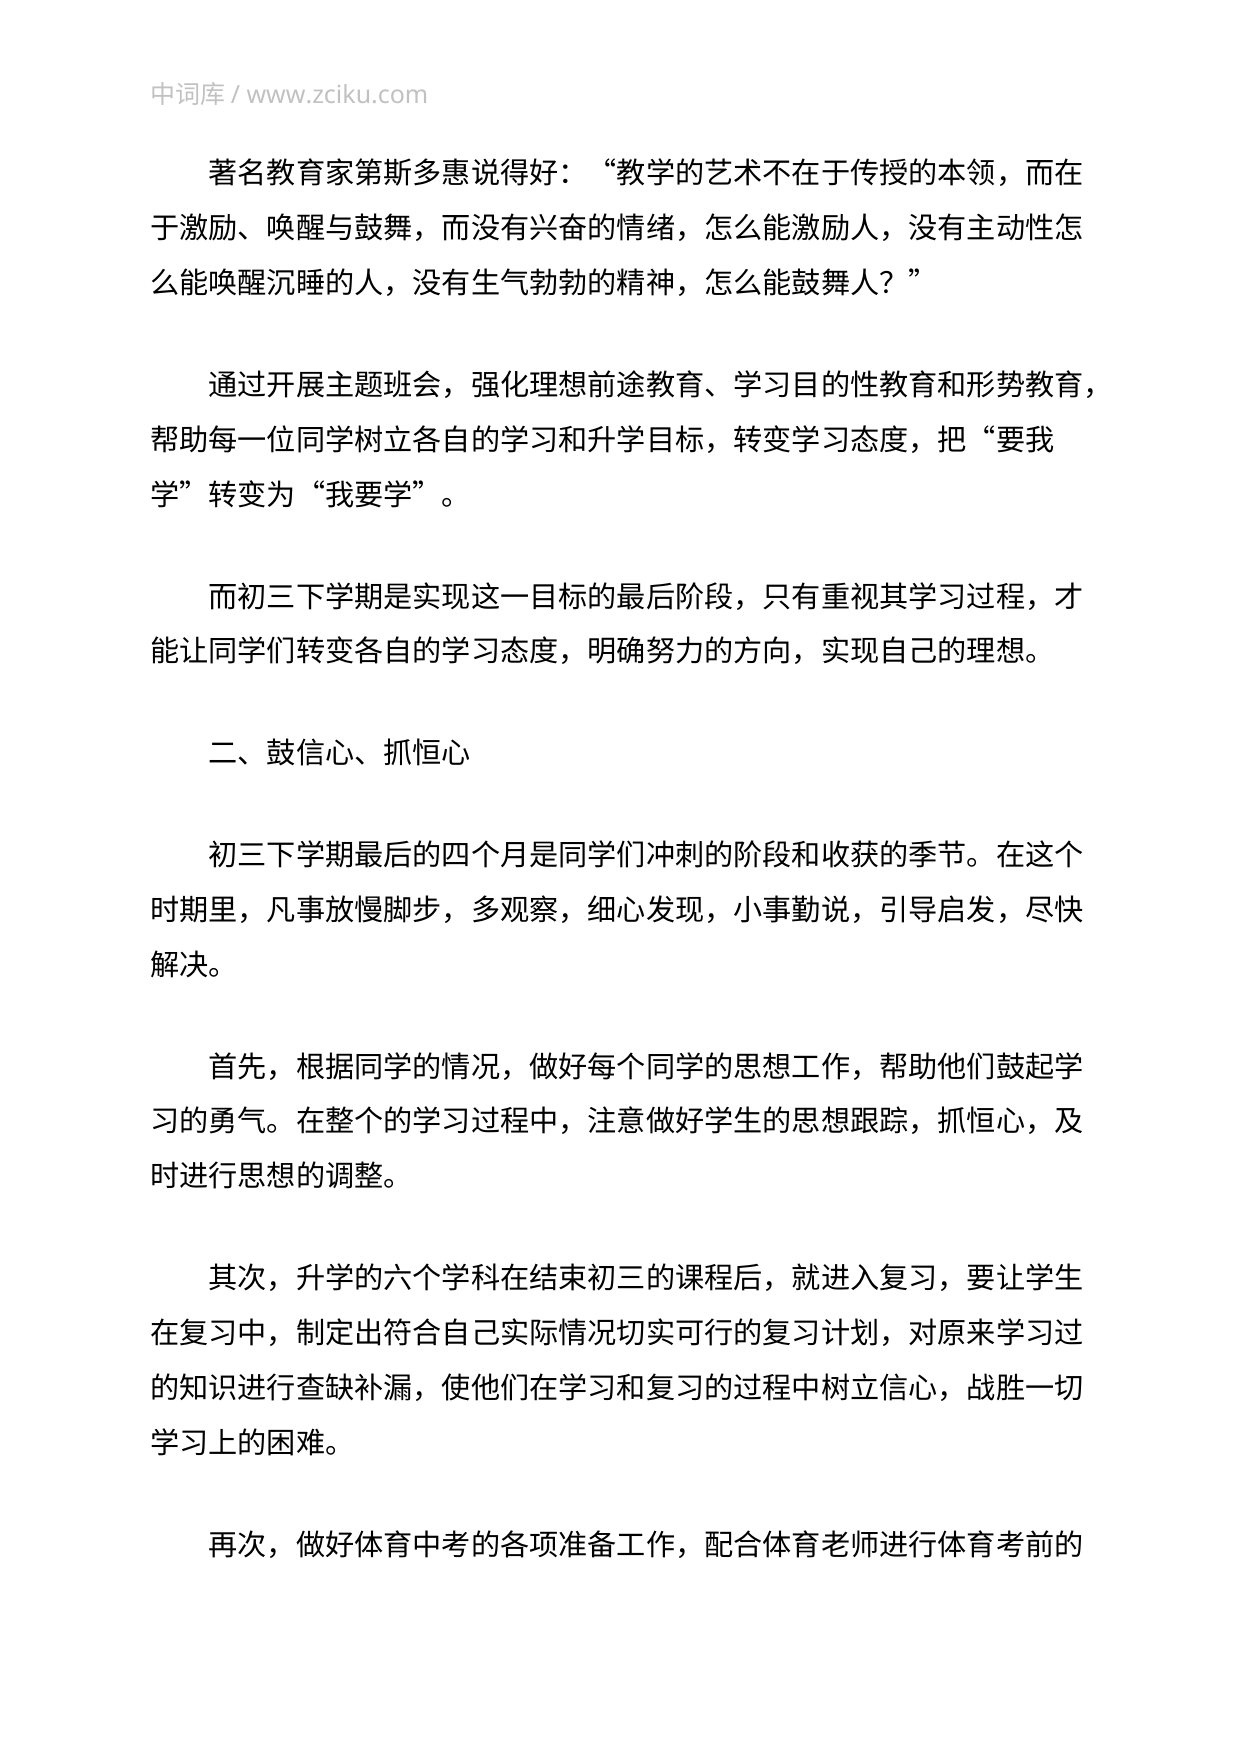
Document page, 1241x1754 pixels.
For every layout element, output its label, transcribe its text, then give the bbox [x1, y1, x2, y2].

text 初三下学期最后的四个月是同学们冲刺的阶段和收获的季节。在这个时期里，凡事放慢脚步，多观察，细心发现，小事勤说，引导启发，尽快解决。 [150, 832, 1090, 984]
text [150, 1521, 1090, 1563]
text 通过开展主题班会，强化理想前途教育、学习目的性教育和形势教育，帮助每一位同学树立各自的学习和升学目标，转变学习态度，把“要我学”转变为“我要学”。 [150, 362, 1090, 514]
text 而初三下学期是实现这一目标的最后阶段，只有重视其学习过程，才能让同学们转变各自的学习态度，明确努力的方向，实现自己的理想。 [150, 573, 1090, 670]
text 首先，根据同学的情况，做好每个同学的思想工作，帮助他们鼓起学习的勇气。在整个的学习过程中，注意做好学生的思想跟踪，抓恒心，及时进行思想的调整。 [150, 1043, 1090, 1195]
text 著名教育家第斯多惠说得好：“教学的艺术不在于传授的本领，而在于激励、唤醒与鼓舞，而没有兴奋的情绪，怎么能激励人，没有主动性怎么能唤醒沉睡的人，没有生气勃勃的精神，怎么能鼓舞人？” [150, 150, 1090, 302]
text 二、鼓信心、抓恒心 [150, 730, 1090, 772]
text 其次，升学的六个学科在结束初三的课程后，就进入复习，要让学生在复习中，制定出符合自己实际情况切实可行的复习计划，对原来学习过的知识进行查缺补漏，使他们在学习和复习的过程中树立信心，战胜一切学习上的困难。 [150, 1255, 1090, 1462]
